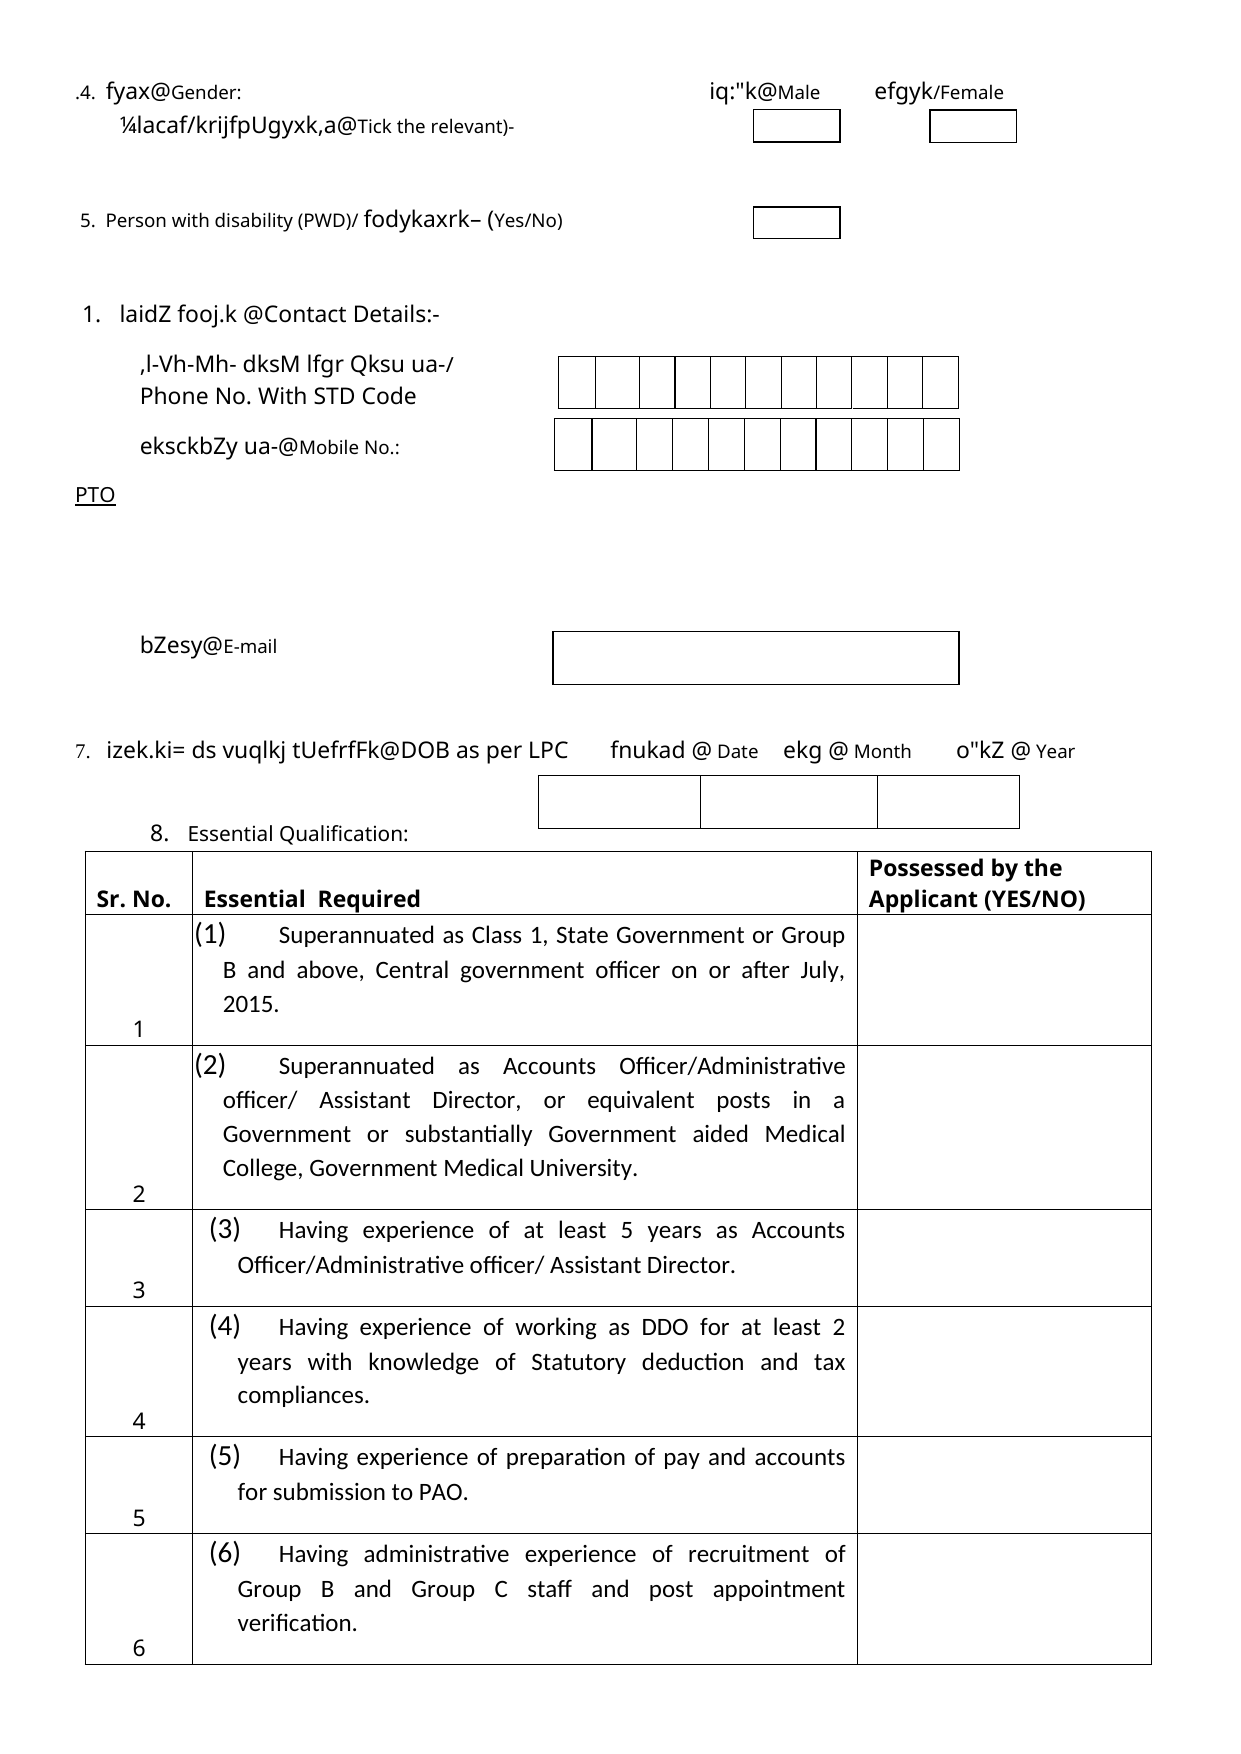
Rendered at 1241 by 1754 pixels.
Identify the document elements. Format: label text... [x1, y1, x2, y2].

table_cell 2 [86, 1046, 192, 1209]
table_cell Superannuated as Accounts Officer/Administrative officer/ Assistant Director, or equivalent posts in a Government or substantially Government aided Medical College, Government Medical University. [193, 1046, 857, 1209]
text 7. izek.ki= ds vuqlkj tUefrfFk@DOB as per LPC fnukad @ Date ekg @ Month o"kZ @ Year [75, 741, 1165, 762]
text Phone No. With STD Code [75, 379, 1165, 411]
table_cell 6 [86, 1534, 192, 1663]
text bZesy@E-mail [75, 628, 1165, 660]
list laidZ fooj.k @Contact Details:- [82, 298, 1165, 329]
table_cell [858, 915, 1151, 1045]
text .4. fyax@Gender: iq:"k@Male efgyk/Female [75, 75, 1165, 106]
table_cell [858, 1437, 1151, 1533]
table_header [701, 776, 877, 828]
table_cell 1 [86, 915, 192, 1045]
table_header Possessed by the Applicant (YES/NO) [858, 852, 1151, 914]
table_cell 3 [86, 1210, 192, 1306]
text ¼lacaf/krijfpUgyxk,a@Tick the relevant)- [75, 109, 1165, 140]
list Essential Qualification: [150, 817, 1165, 848]
table_cell [858, 1534, 1151, 1663]
text PTO [75, 480, 1165, 509]
table_cell 5 [86, 1437, 192, 1533]
table_header Essential Required [193, 852, 857, 914]
table_cell [858, 1210, 1151, 1306]
table_cell [858, 1046, 1151, 1209]
table_cell 4 [86, 1307, 192, 1436]
table_header [539, 776, 700, 828]
text ,l-Vh-Mh- dksM lfgr Qksu ua-/ [139, 348, 1165, 379]
table_cell Having experience of preparation of pay and accounts for submission to PAO. [193, 1437, 857, 1533]
table_cell Having experience of working as DDO for at least 2 years with knowledge of Statutory deduction and tax compliances. [193, 1307, 857, 1436]
table_header [878, 776, 1019, 828]
table_cell Having administrative experience of recruitment of Group B and Group C staff and post appointment verification. [193, 1534, 857, 1663]
table_cell Having experience of at least 5 years as Accounts Officer/Administrative officer/ Assistant Director. [193, 1210, 857, 1306]
text 5. Person with disability (PWD)/ fodykaxrk– (Yes/No) [75, 203, 1165, 234]
table_cell [858, 1307, 1151, 1436]
text eksckbZy ua-@Mobile No.: [75, 430, 1165, 461]
table_cell Superannuated as Class 1, State Government or Group B and above, Central government officer on or after July, 2015. [193, 915, 857, 1045]
table_header Sr. No. [86, 852, 192, 914]
